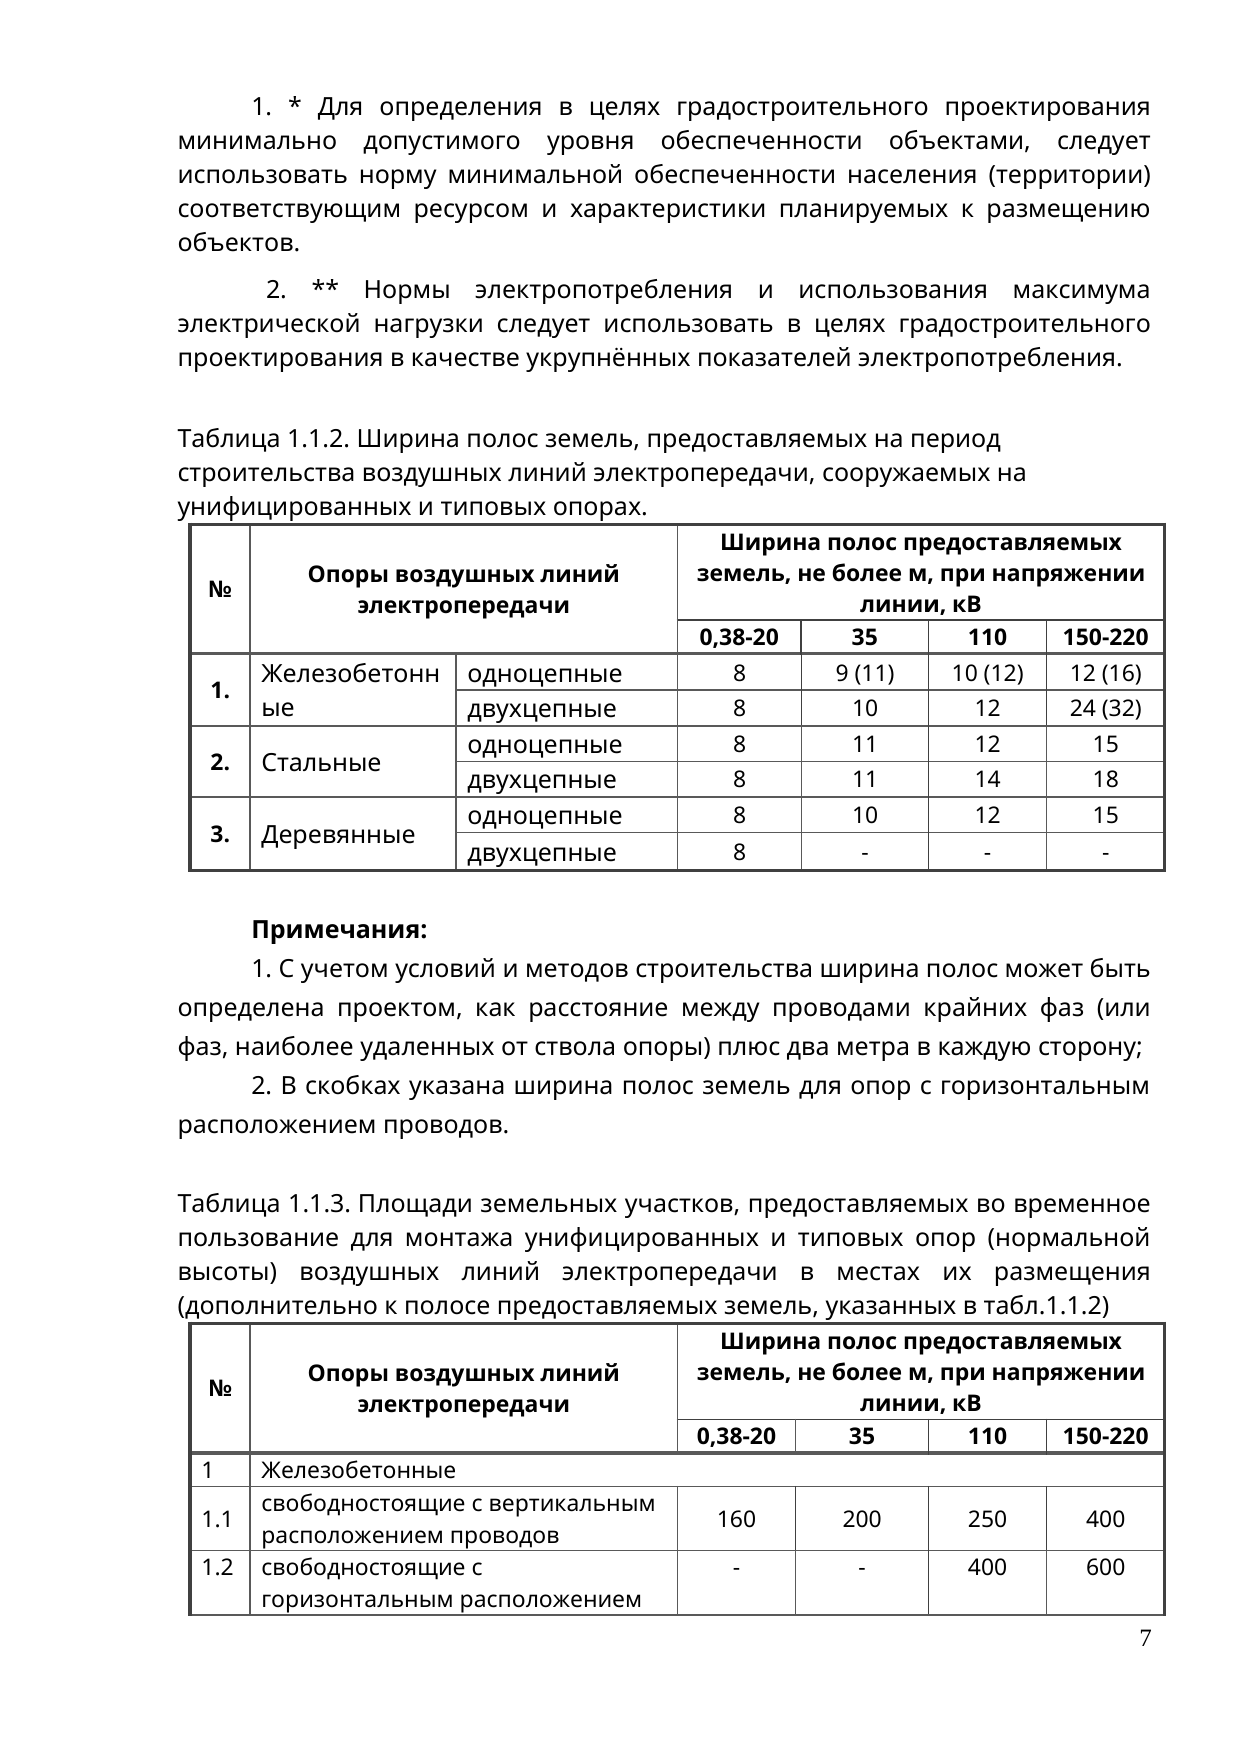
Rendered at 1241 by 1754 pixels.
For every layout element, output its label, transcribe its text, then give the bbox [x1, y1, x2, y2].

table_cell одноцепные [457, 655, 677, 689]
table_cell двухцепные [457, 762, 677, 796]
table_cell 250 [929, 1487, 1046, 1550]
table_cell 110 [929, 621, 1046, 652]
table_cell 15 [1047, 727, 1163, 761]
table_cell 10 [802, 798, 928, 832]
table_cell 0,38-20 [678, 621, 800, 652]
table_cell свободностоящие с вертикальным расположением проводов [251, 1487, 677, 1550]
table_cell 12 [929, 727, 1046, 761]
table_header Ширина полос предоставляемых земель, не более м, при напряжении линии, кВ [678, 526, 1163, 619]
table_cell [251, 1551, 677, 1614]
table_cell 600 [1047, 1551, 1163, 1614]
table_cell 0,38-20 [678, 1420, 795, 1451]
text 1. * Для определения в целях градостроительного проектирования минимально допустимого уровня обеспеченности объектами, следует использовать норму минимальной обеспеченности населения (территории) соответствующим ресурсом и характеристики планируемых к размещению объектов. [177, 89, 1152, 259]
table_header Опоры воздушных линий электропередачи [251, 526, 677, 652]
text 1. С учетом условий и методов строительства ширина полос может быть определена проектом, как расстояние между проводами крайних фаз (или фаз, наиболее удаленных от ствола опоры) плюс два метра в каждую сторону; [177, 950, 1152, 1063]
table_cell 11 [802, 727, 928, 761]
table_cell 150-220 [1047, 1420, 1163, 1451]
table_header Опоры воздушных линий электропередачи [251, 1325, 677, 1451]
text Таблица 1.1.3. Площади земельных участков, предоставляемых во временное пользование для монтажа унифицированных и типовых опор (нормальной высоты) воздушных линий электропередачи в местах их размещения (дополнительно к полосе предоставляемых земель, указанных в табл.1.1.2) [177, 1185, 1152, 1322]
table_cell Железобетонные [251, 655, 455, 725]
table_cell 15 [1047, 798, 1163, 832]
table_cell Стальные [251, 727, 455, 796]
table_cell 1 [192, 1455, 249, 1486]
table_cell 400 [929, 1551, 1046, 1614]
table_header Ширина полос предоставляемых земель, не более м, при напряжении линии, кВ [678, 1325, 1163, 1418]
table_cell 12 [929, 691, 1046, 725]
table_cell - [802, 833, 928, 869]
table_cell 11 [802, 762, 928, 796]
table_header № [192, 526, 249, 652]
table_cell 14 [929, 762, 1046, 796]
table_cell 110 [929, 1420, 1046, 1451]
text 2. В скобках указана ширина полос земель для опор с горизонтальным расположением проводов. [177, 1068, 1152, 1141]
text Таблица 1.1.2. Ширина полос земель, предоставляемых на период строительства воздушных линий электропередачи, сооружаемых на унифицированных и типовых опорах. [177, 420, 1152, 522]
table_cell 8 [678, 655, 801, 689]
table_cell 150-220 [1047, 621, 1163, 652]
table_cell 8 [678, 798, 801, 832]
table_cell - [796, 1551, 928, 1614]
text 2. ** Нормы электропотребления и использования максимума электрической нагрузки следует использовать в целях градостроительного проектирования в качестве укрупнённых показателей электропотребления. [177, 271, 1152, 374]
table_cell 9 (11) [802, 655, 928, 689]
table_cell 160 [678, 1487, 795, 1550]
table_cell 10 (12) [929, 655, 1046, 689]
table_cell 35 [802, 621, 928, 652]
table_cell 200 [796, 1487, 928, 1550]
text Примечания: [177, 911, 1152, 945]
table_cell 24 (32) [1047, 691, 1163, 725]
table_header № [192, 1325, 249, 1451]
table_cell одноцепные [457, 798, 677, 832]
table_cell - [929, 833, 1046, 869]
table_cell 1.2 [192, 1551, 249, 1614]
table_cell 8 [678, 762, 801, 796]
table_cell 8 [678, 833, 801, 869]
table_cell - [1047, 833, 1163, 869]
table_cell - [678, 1551, 795, 1614]
table_cell двухцепные [457, 691, 677, 725]
table_cell одноцепные [457, 727, 677, 761]
table_cell 2. [192, 727, 249, 796]
table_cell 400 [1047, 1487, 1163, 1550]
table_cell 18 [1047, 762, 1163, 796]
table_cell Железобетонные [251, 1455, 1163, 1486]
table_cell 3. [192, 798, 249, 869]
table_cell 12 [929, 798, 1046, 832]
table_cell двухцепные [457, 833, 677, 869]
table_cell 35 [796, 1420, 928, 1451]
table_cell 10 [802, 691, 928, 725]
table_cell 8 [678, 691, 801, 725]
table_cell Деревянные [251, 798, 455, 869]
table_cell 8 [678, 727, 801, 761]
table_cell 12 (16) [1047, 655, 1163, 689]
table_cell 1.1 [192, 1487, 249, 1550]
table_cell 1. [192, 655, 249, 725]
